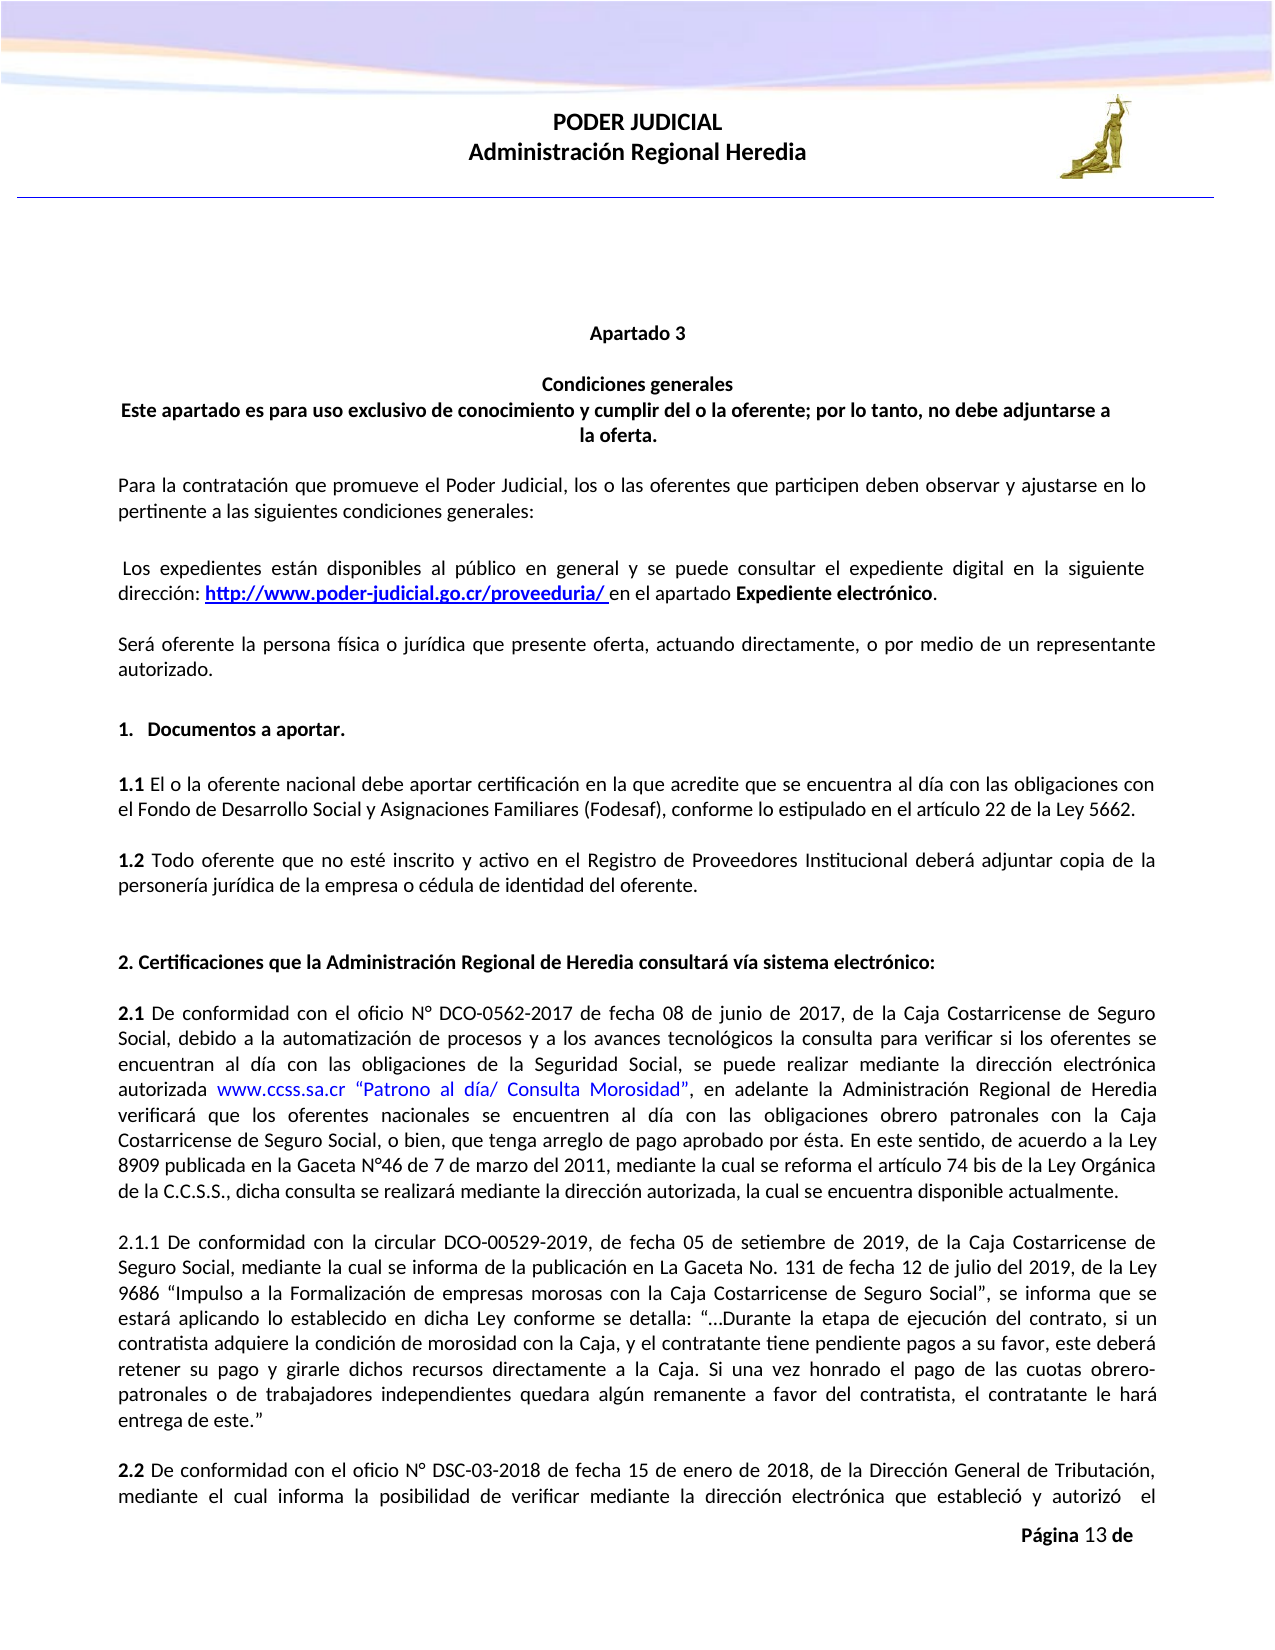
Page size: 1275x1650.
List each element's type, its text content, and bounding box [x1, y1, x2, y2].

text Los expedientes están disponibles al público en general y se puede consultar el expediente digital en la siguiente dirección: http://www.poder-judicial.go.cr/proveeduria/ en el apartado Expediente electrónico. [118, 555, 1156, 606]
picture [1, 1, 1274, 179]
list El o la oferente nacional debe aportar certificación en la que acredite que se encuentra al día con las obligaciones con el Fondo de Desarrollo Social y Asignaciones Familiares (Fodesaf), conforme lo estipulado en el artículo 22 de la Ley 5662. [118, 771, 1156, 822]
list Todo oferente que no esté inscrito y activo en el Registro de Proveedores Institucional deberá adjuntar copia de la personería jurídica de la empresa o cédula de identidad del oferente. [118, 847, 1156, 898]
text Condiciones generales [540, 371, 734, 397]
subtitle Apartado 3 [540, 321, 734, 346]
subtitle Documentos a aportar. [118, 717, 1275, 742]
subtitle Certificaciones que la Administración Regional de Heredia consultará vía sistema electrónico: [118, 949, 1275, 975]
text Para la contratación que promueve el Poder Judicial, los o las oferentes que participen deben observar y ajustarse en lo pertinente a las siguientes condiciones generales: [118, 473, 1156, 523]
text 2.1.1 De conformidad con la circular DCO-00529-2019, de fecha 05 de setiembre de 2019, de la Caja Costarricense de Seguro Social, mediante la cual se informa de la publicación en La Gaceta No. 131 de fecha 12 de julio del 2019, de la Ley 9686 “Impulso a la Formalización de empresas morosas con la Caja Costarricense de Seguro Social”, se informa que se estará aplicando lo establecido en dicha Ley conforme se detalla: “…Durante la etapa de ejecución del contrato, si un contratista adquiere la condición de morosidad con la Caja, y el contratante tiene pendiente pagos a su favor, este deberá retener su pago y girarle dichos recursos directamente a la Caja. Si una vez honrado el pago de las cuotas obrero- patronales o de trabajadores independientes quedara algún remanente a favor del contratista, el contratante le hará entrega de este.” [118, 1229, 1157, 1432]
text Será oferente la persona física o jurídica que presente oferta, actuando directamente, o por medio de un representante autorizado. [118, 631, 1157, 682]
text Este apartado es para uso exclusivo de conocimiento y cumplir del o la oferente; por lo tanto, no debe adjuntarse a la oferta. [121, 397, 1116, 448]
list De conformidad con el oficio N° DCO-0562-2017 de fecha 08 de junio de 2017, de la Caja Costarricense de Seguro Social, debido a la automatización de procesos y a los avances tecnológicos la consulta para verificar si los oferentes se encuentran al día con las obligaciones de la Seguridad Social, se puede realizar mediante la dirección electrónica autorizada www.ccss.sa.cr “Patrono al día/ Consulta Morosidad”, en adelante la Administración Regional de Heredia verificará que los oferentes nacionales se encuentren al día con las obligaciones obrero patronales con la Caja Costarricense de Seguro Social, o bien, que tenga arreglo de pago aprobado por ésta. En este sentido, de acuerdo a la Ley 8909 publicada en la Gaceta N°46 de 7 de marzo del 2011, mediante la cual se reforma el artículo 74 bis de la Ley Orgánica de la C.C.S.S., dicha consulta se realizará mediante la dirección autorizada, la cual se encuentra disponible actualmente. [118, 1000, 1157, 1203]
